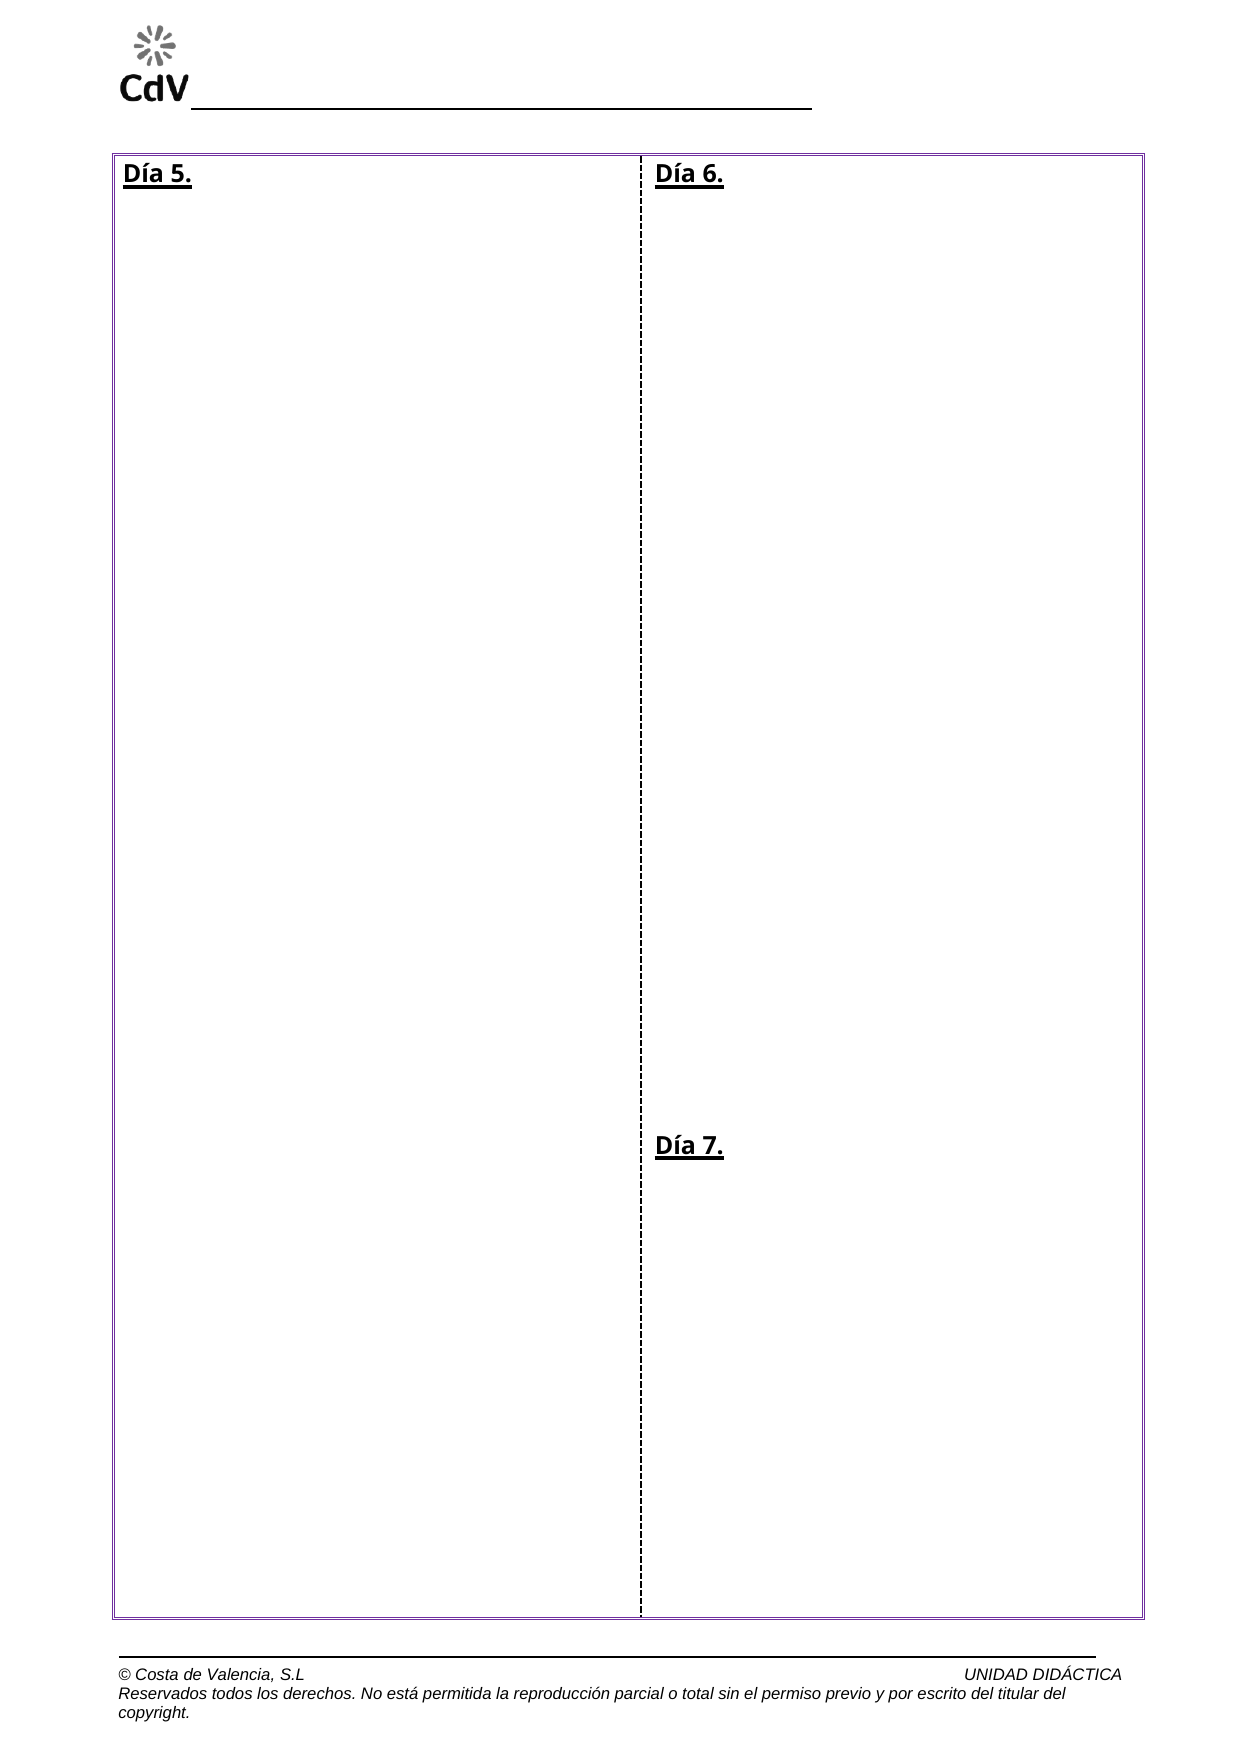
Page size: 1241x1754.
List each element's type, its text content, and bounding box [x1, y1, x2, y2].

picture [119, 25, 189, 102]
table_header Día 6. Día 7. [641, 156, 1142, 1617]
table_header Día 5. [115, 156, 641, 1617]
